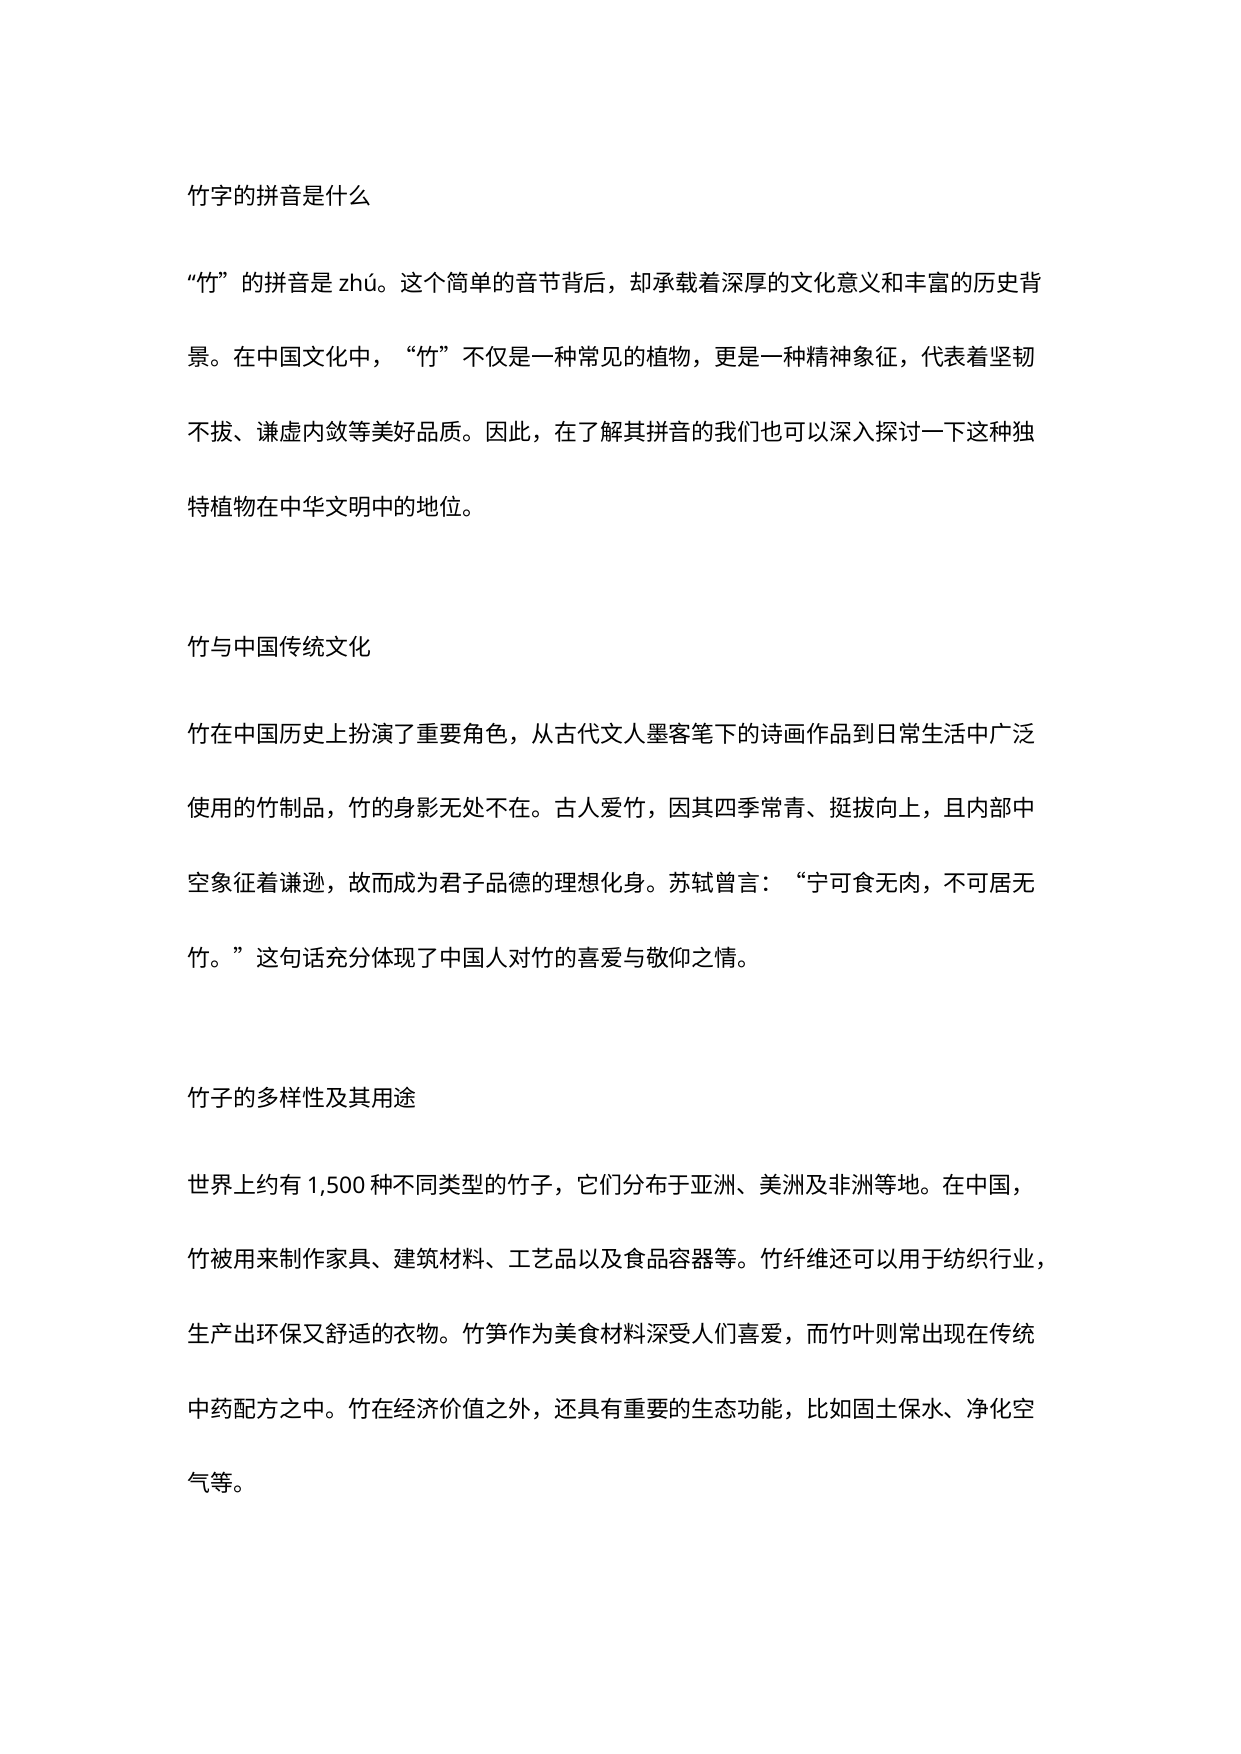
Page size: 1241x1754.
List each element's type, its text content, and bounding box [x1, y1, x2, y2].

text 竹在中国历史上扮演了重要角色，从古代文人墨客笔下的诗画作品到日常生活中广泛使用的竹制品，竹的身影无处不在。古人爱竹，因其四季常青、挺拔向上，且内部中空象征着谦逊，故而成为君子品德的理想化身。苏轼曾言：“宁可食无肉，不可居无竹。”这句话充分体现了中国人对竹的喜爱与敬仰之情。 [187, 699, 1053, 989]
text 竹字的拼音是什么 [187, 162, 1053, 227]
text 竹子的多样性及其用途 [187, 1064, 1053, 1129]
text “竹”的拼音是 zhú。这个简单的音节背后，却承载着深厚的文化意义和丰富的历史背景。在中国文化中，“竹”不仅是一种常见的植物，更是一种精神象征，代表着坚韧不拔、谦虚内敛等美好品质。因此，在了解其拼音的我们也可以深入探讨一下这种独特植物在中华文明中的地位。 [187, 248, 1053, 538]
text 世界上约有1,500种不同类型的竹子，它们分布于亚洲、美洲及非洲等地。在中国，竹被用来制作家具、建筑材料、工艺品以及食品容器等。竹纤维还可以用于纺织行业，生产出环保又舒适的衣物。竹笋作为美食材料深受人们喜爱，而竹叶则常出现在传统中药配方之中。竹在经济价值之外，还具有重要的生态功能，比如固土保水、净化空气等。 [187, 1151, 1053, 1514]
text 竹与中国传统文化 [187, 613, 1053, 678]
